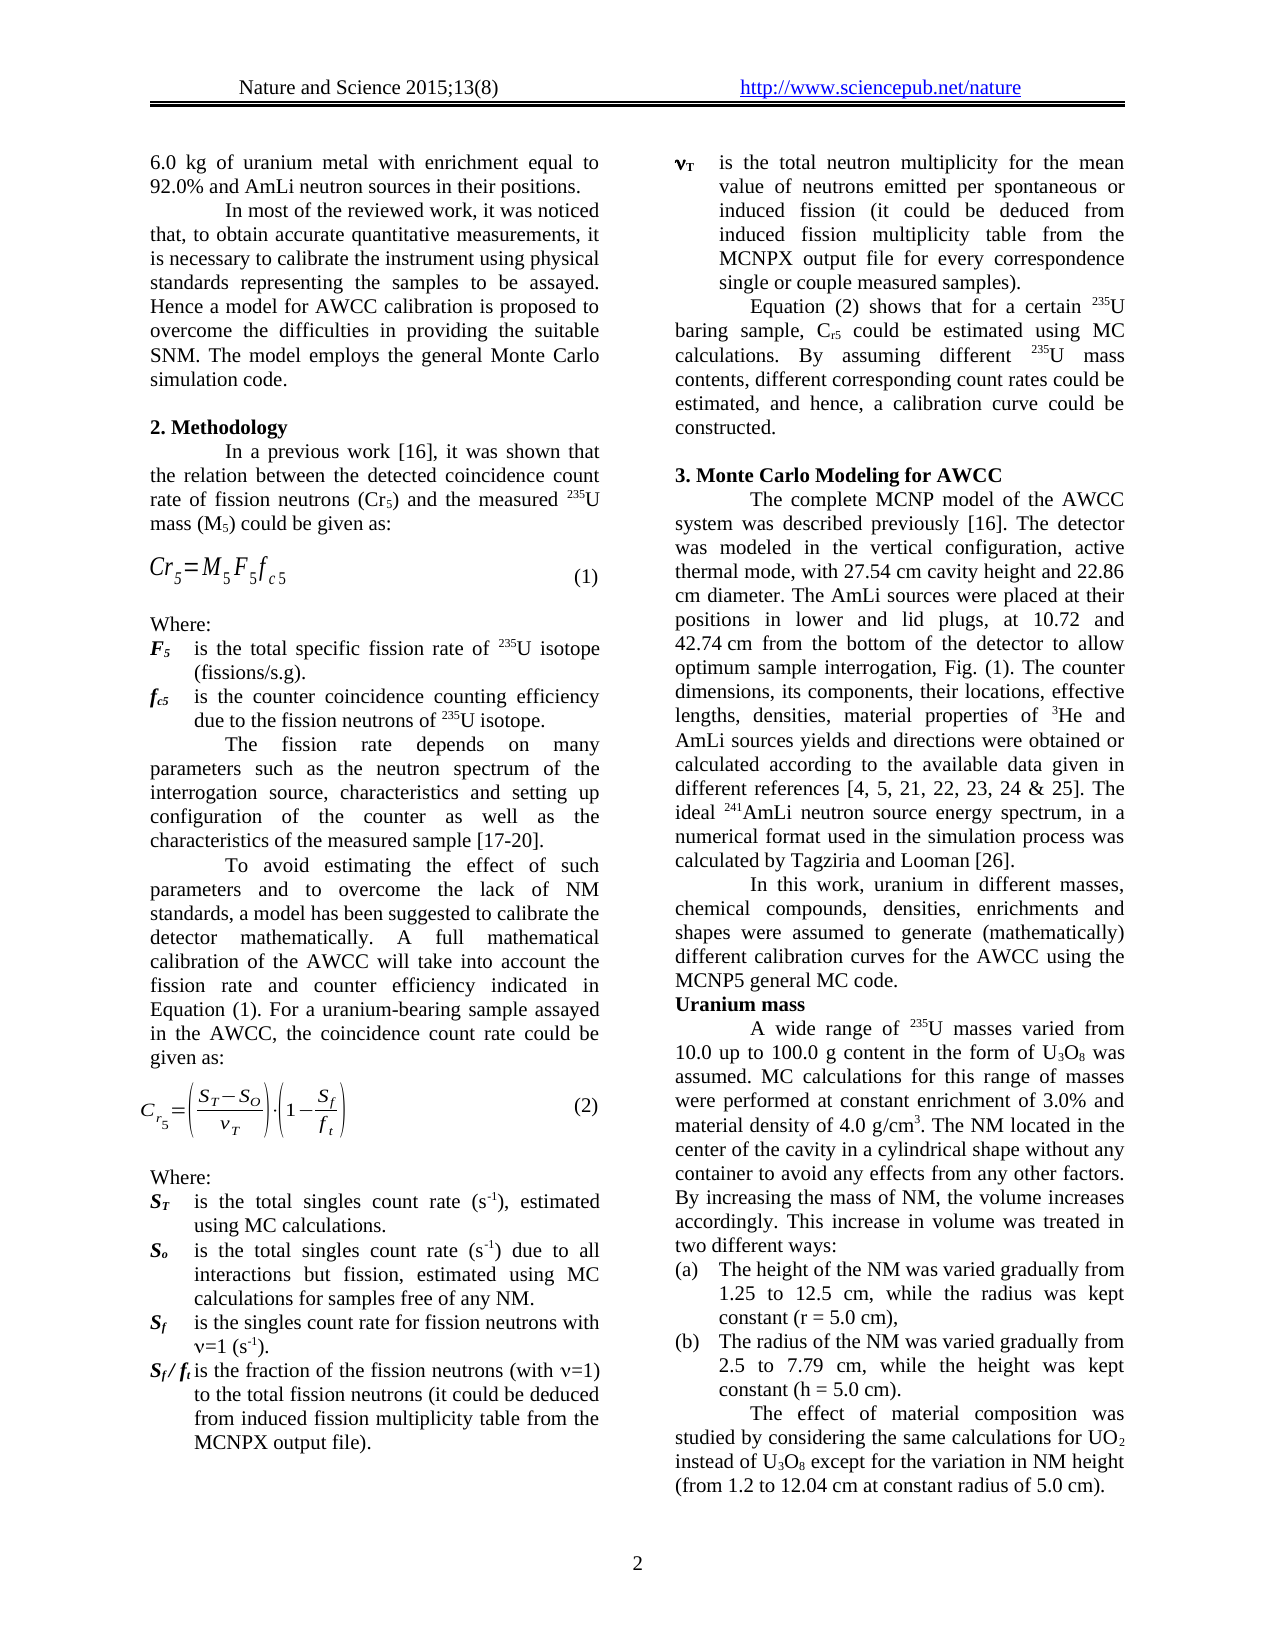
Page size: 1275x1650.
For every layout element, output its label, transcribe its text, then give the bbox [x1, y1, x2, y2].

text 2. Methodology [150, 415, 600, 439]
text Uranium mass [675, 992, 1125, 1016]
text The fission rate depends on many parameters such as the neutron spectrum of the interrogation source, characteristics and setting up configuration of the counter as well as the characteristics of the measured sample [17-20]. [150, 732, 600, 852]
text The effect of material composition was studied by considering the same calculations for UO2 instead of U3O8 except for the variation in NM height (from 1.2 to 12.04 cm at constant radius of 5.0 cm). [675, 1401, 1125, 1497]
text Equation (2) shows that for a certain 235U baring sample, Cr5 could be estimated using MC calculations. By assuming different 235U mass contents, different corresponding count rates could be estimated, and hence, a calibration curve could be constructed. [675, 294, 1125, 439]
text A wide range of 235U masses varied from 10.0 up to 100.0 g content in the form of U3O8 was assumed. MC calculations for this range of masses were performed at constant enrichment of 3.0% and material density of 4.0 g/cm3. The NM located in the center of the cavity in a cylindrical shape without any container to avoid any effects from any other factors. By increasing the mass of NM, the volume increases accordingly. This increase in volume was treated in two different ways: [675, 1016, 1125, 1257]
text ST is the total singles count rate (s-1), estimated using MC calculations. [150, 1189, 600, 1237]
text fc5 is the counter coincidence counting efficiency due to the fission neutrons of 235U isotope. [150, 684, 600, 732]
text Sf / ft is the fraction of the fission neutrons (with =1) to the total fission neutrons (it could be deduced from induced fission multiplicity table from the MCNPX output file). [150, 1358, 600, 1454]
text In a previous work [16], it was shown that the relation between the detected coincidence count rate of fission neutrons (Cr5) and the measured 235U mass (M5) could be given as: [150, 439, 600, 535]
text T is the total neutron multiplicity for the mean value of neutrons emitted per spontaneous or induced fission (it could be deduced from induced fission multiplicity table from the MCNPX output file for every correspondence single or couple measured samples). [675, 150, 1125, 294]
list The height of the NM was varied gradually from 1.25 to 12.5 cm, while the radius was kept constant (r = 5.0 cm), [675, 1257, 1125, 1329]
text F5 is the total specific fission rate of 235U isotope (fissions/s.g). [150, 636, 600, 684]
list The radius of the NM was varied gradually from 2.5 to 7.79 cm, while the height was kept constant (h = 5.0 cm). [675, 1329, 1125, 1401]
text To avoid estimating the effect of such parameters and to overcome the lack of NM standards, a model has been suggested to calibrate the detector mathematically. A full mathematical calibration of the AWCC will take into account the fission rate and counter efficiency indicated in Equation (1). For a uranium-bearing sample assayed in the AWCC, the coincidence count rate could be given as: [150, 852, 600, 1069]
text In this work, uranium in different masses, chemical compounds, densities, enrichments and shapes were assumed to generate (mathematically) different calibration curves for the AWCC using the MCNP5 general MC code. [675, 872, 1125, 992]
text Sf is the singles count rate for fission neutrons with =1 (s-1). [150, 1310, 600, 1358]
text So is the total singles count rate (s-1) due to all interactions but fission, estimated using MC calculations for samples free of any NM. [150, 1237, 600, 1310]
text (1) [288, 564, 600, 588]
text 3. Monte Carlo Modeling for AWCC [675, 463, 1125, 487]
text (2) [348, 1093, 600, 1117]
text Where: [150, 1165, 600, 1189]
text The complete MCNP model of the AWCC system was described previously [16]. The detector was modeled in the vertical configuration, active thermal mode, with 27.54 cm cavity height and 22.86 cm diameter. The AmLi sources were placed at their positions in lower and lid plugs, at 10.72 and 42.74 cm from the bottom of the detector to allow optimum sample interrogation, Fig. (1). The counter dimensions, its components, their locations, effective lengths, densities, material properties of 3He and AmLi sources yields and directions were obtained or calculated according to the available data given in different references [4, 5, 21, 22, 23, 24 & 25]. The ideal 241AmLi neutron source energy spectrum, in a numerical format used in the simulation process was calculated by Tagziria and Looman [26]. [675, 487, 1125, 872]
text Where: [150, 612, 600, 636]
text In most of the reviewed work, it was noticed that, to obtain accurate quantitative measurements, it is necessary to calibrate the instrument using physical standards representing the samples to be assayed. Hence a model for AWCC calibration is proposed to overcome the difficulties in providing the suitable SNM. The model employs the general Monte Carlo simulation code. [150, 198, 600, 391]
